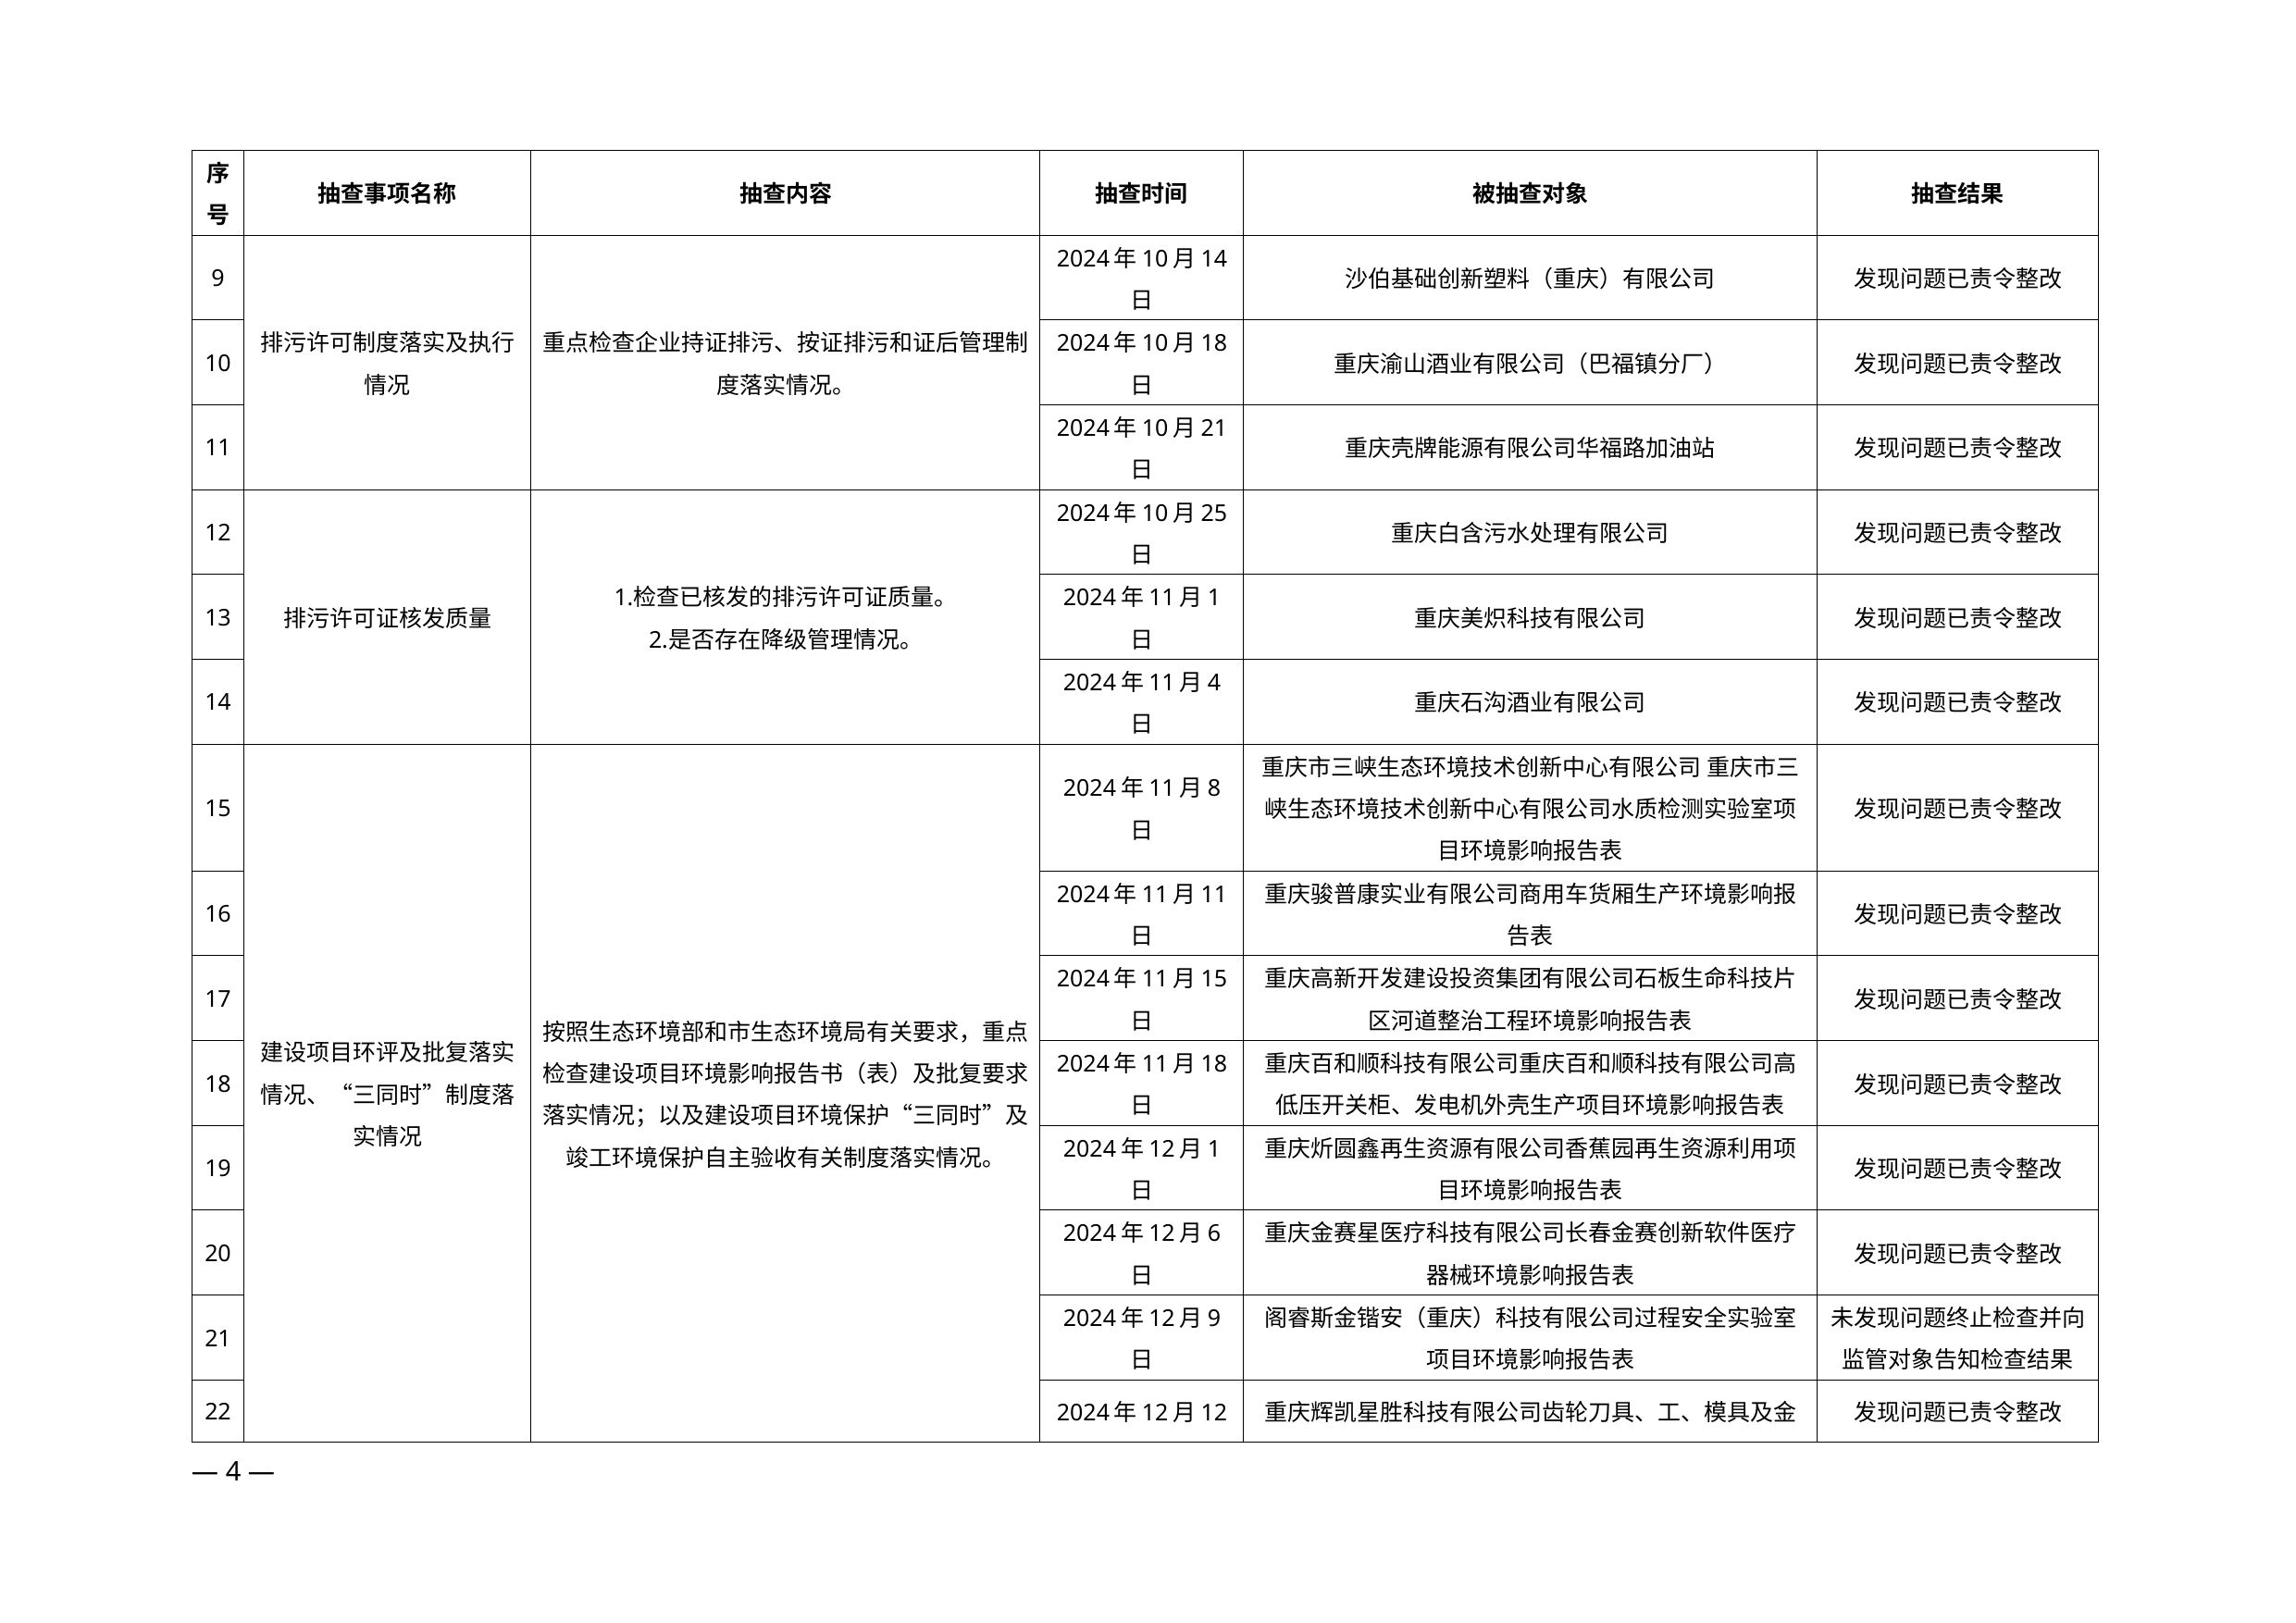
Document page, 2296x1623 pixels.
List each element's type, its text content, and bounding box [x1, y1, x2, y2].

table_cell 19 [192, 1126, 243, 1209]
table_header 序号 [192, 151, 243, 234]
table_cell 发现问题已责令整改 [1818, 660, 2098, 743]
table_cell 重庆骏普康实业有限公司商用车货厢生产环境影响报告表 [1244, 872, 1817, 955]
table_cell 15 [192, 745, 243, 871]
table_cell 重庆市三峡生态环境技术创新中心有限公司 重庆市三峡生态环境技术创新中心有限公司水质检测实验室项目环境影响报告表 [1244, 745, 1817, 871]
table_cell 2024年10月14日 [1040, 236, 1243, 319]
table_cell 发现问题已责令整改 [1818, 872, 2098, 955]
table_cell 14 [192, 660, 243, 743]
table_cell 20 [192, 1210, 243, 1295]
table_cell 重庆炘圆鑫再生资源有限公司香蕉园再生资源利用项目环境影响报告表 [1244, 1126, 1817, 1209]
table_cell 发现问题已责令整改 [1818, 490, 2098, 574]
table_cell 排污许可证核发质量 [244, 490, 530, 743]
table_cell 2024年10月25日 [1040, 490, 1243, 574]
table_cell 16 [192, 872, 243, 955]
table_cell 2024年11月4日 [1040, 660, 1243, 743]
table_cell 13 [192, 575, 243, 659]
table_cell 重庆金赛星医疗科技有限公司长春金赛创新软件医疗器械环境影响报告表 [1244, 1210, 1817, 1295]
table_cell 2024年10月21日 [1040, 405, 1243, 489]
table_cell 发现问题已责令整改 [1818, 236, 2098, 319]
table_cell 排污许可制度落实及执行情况 [244, 236, 530, 489]
table_cell 12 [192, 490, 243, 574]
table_cell 发现问题已责令整改 [1818, 1381, 2098, 1442]
table_cell 发现问题已责令整改 [1818, 1126, 2098, 1209]
table_cell 21 [192, 1295, 243, 1380]
table_cell 2024年10月18日 [1040, 320, 1243, 404]
table_cell 10 [192, 320, 243, 404]
table_cell 重庆美炽科技有限公司 [1244, 575, 1817, 659]
table_cell 2024年12月9日 [1040, 1295, 1243, 1380]
table_header 抽查结果 [1818, 151, 2098, 234]
table_cell 重庆白含污水处理有限公司 [1244, 490, 1817, 574]
table_cell 重庆渝山酒业有限公司（巴福镇分厂） [1244, 320, 1817, 404]
table_cell 发现问题已责令整改 [1818, 1210, 2098, 1295]
table_header 被抽查对象 [1244, 151, 1817, 234]
table_cell 9 [192, 236, 243, 319]
table_cell 2024年11月8日 [1040, 745, 1243, 871]
table_header 抽查事项名称 [244, 151, 530, 234]
table_cell 重庆石沟酒业有限公司 [1244, 660, 1817, 743]
table_cell 沙伯基础创新塑料（重庆）有限公司 [1244, 236, 1817, 319]
table_cell 发现问题已责令整改 [1818, 320, 2098, 404]
table_cell 重庆百和顺科技有限公司重庆百和顺科技有限公司高低压开关柜、发电机外壳生产项目环境影响报告表 [1244, 1041, 1817, 1125]
table_cell 2024年11月18日 [1040, 1041, 1243, 1125]
table_cell 发现问题已责令整改 [1818, 956, 2098, 1040]
table_cell 2024年11月11日 [1040, 872, 1243, 955]
table_cell 发现问题已责令整改 [1818, 405, 2098, 489]
table_cell 18 [192, 1041, 243, 1125]
table_cell 按照生态环境部和市生态环境局有关要求，重点检查建设项目环境影响报告书（表）及批复要求落实情况；以及建设项目环境保护“三同时”及竣工环境保护自主验收有关制度落实情况。 [531, 745, 1039, 1442]
table_cell 建设项目环评及批复落实情况、“三同时”制度落实情况 [244, 745, 530, 1442]
table_cell 未发现问题终止检查并向监管对象告知检查结果 [1818, 1295, 2098, 1380]
table_cell 2024年12月1日 [1040, 1126, 1243, 1209]
table_cell 重点检查企业持证排污、按证排污和证后管理制度落实情况。 [531, 236, 1039, 489]
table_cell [1244, 1381, 1817, 1442]
table_cell 2024年12月6日 [1040, 1210, 1243, 1295]
table_cell 发现问题已责令整改 [1818, 745, 2098, 871]
table_cell 阁睿斯金锴安（重庆）科技有限公司过程安全实验室项目环境影响报告表 [1244, 1295, 1817, 1380]
table_header 抽查内容 [531, 151, 1039, 234]
table_cell 17 [192, 956, 243, 1040]
table_header 抽查时间 [1040, 151, 1243, 234]
table_cell 22 [192, 1381, 243, 1442]
table_cell 发现问题已责令整改 [1818, 575, 2098, 659]
table_cell 2024年11月1日 [1040, 575, 1243, 659]
table_cell 重庆壳牌能源有限公司华福路加油站 [1244, 405, 1817, 489]
table_cell 重庆高新开发建设投资集团有限公司石板生命科技片区河道整治工程环境影响报告表 [1244, 956, 1817, 1040]
table_cell 1.检查已核发的排污许可证质量。 2.是否存在降级管理情况。 [531, 490, 1039, 743]
table_cell 11 [192, 405, 243, 489]
table_cell 2024年11月15日 [1040, 956, 1243, 1040]
table_cell 2024年12月12日 [1040, 1381, 1243, 1442]
table_cell 发现问题已责令整改 [1818, 1041, 2098, 1125]
